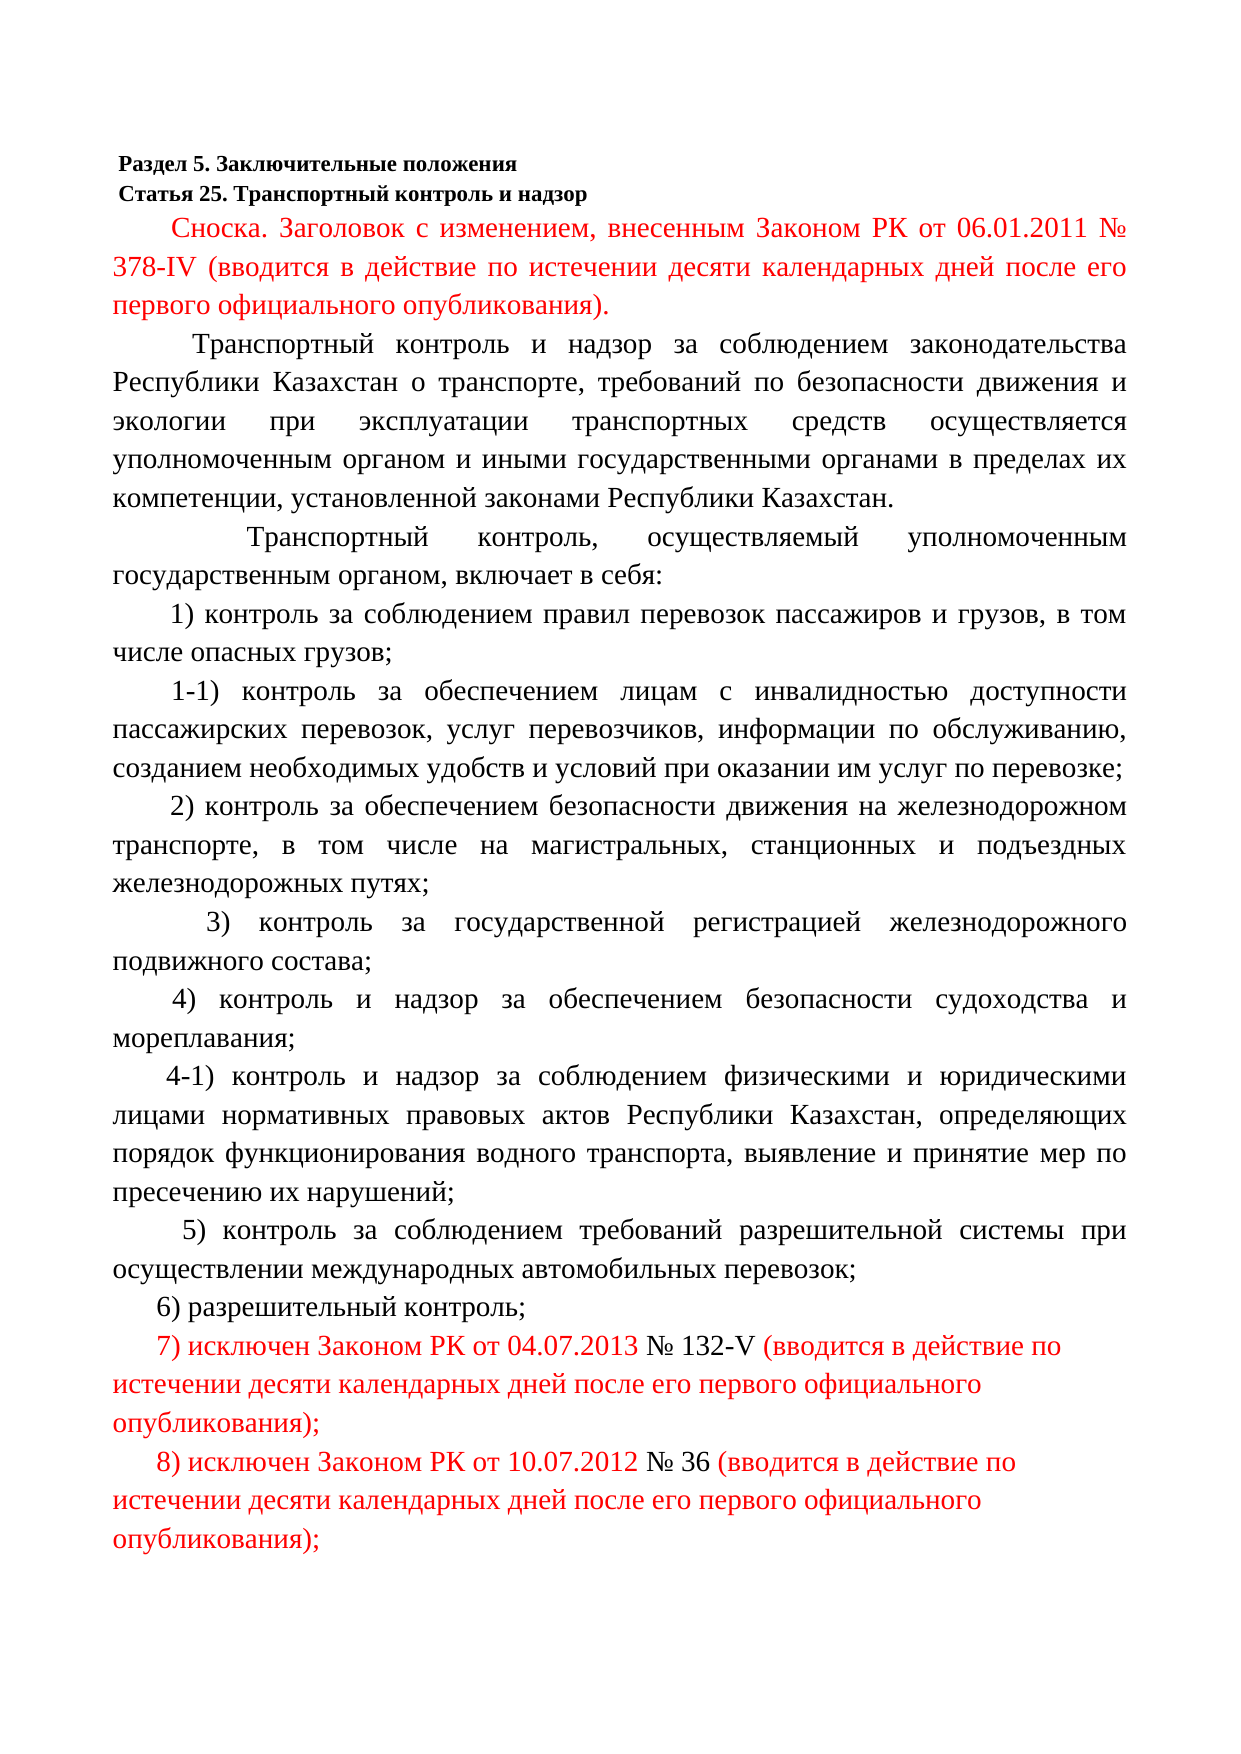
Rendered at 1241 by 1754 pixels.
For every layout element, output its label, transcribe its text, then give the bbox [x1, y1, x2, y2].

text 4) контроль и надзор за обеспечением безопасности судоходства и мореплавания; [112, 981, 1128, 1053]
text Статья 25. Транспортный контроль и надзор [112, 180, 1128, 207]
text 3) контроль за государственной регистрацией железнодорожного подвижного состава; [112, 904, 1128, 976]
text 6) разрешительный контроль; [112, 1289, 1128, 1323]
text Раздел 5. Заключительные положения [112, 150, 1128, 176]
text Сноска. Заголовок с изменением, внесенным Законом РК от 06.01.2011 № 378-IV (вводится в действие по истечении десяти календарных дней после его первого официального опубликования). [112, 210, 1128, 321]
text 7) исключен Законом РК от 04.07.2013 № 132-V (вводится в действие по истечении десяти календарных дней после его первого официального опубликования); 8) исключен Законом РК от 10.07.2012 № 36 (вводится в действие по истечении десяти календарных дней после его первого официального опубликования); [112, 1328, 1128, 1584]
text 2) контроль за обеспечением безопасности движения на железнодорожном транспорте, в том числе на магистральных, станционных и подъездных железнодорожных путях; [112, 788, 1128, 899]
text 1-1) контроль за обеспечением лицам с инвалидностью доступности пассажирских перевозок, услуг перевозчиков, информации по обслуживанию, созданием необходимых удобств и условий при оказании им услуг по перевозке; [112, 673, 1128, 783]
text 1) контроль за соблюдением правил перевозок пассажиров и грузов, в том числе опасных грузов; [112, 596, 1128, 668]
text 5) контроль за соблюдением требований разрешительной системы при осуществлении международных автомобильных перевозок; [112, 1212, 1128, 1284]
text Транспортный контроль, осуществляемый уполномоченным государственным органом, включает в себя: [112, 519, 1128, 591]
text 4-1) контроль и надзор за соблюдением физическими и юридическими лицами нормативных правовых актов Республики Казахстан, определяющих порядок функционирования водного транспорта, выявление и принятие мер по пресечению их нарушений; [112, 1058, 1128, 1207]
